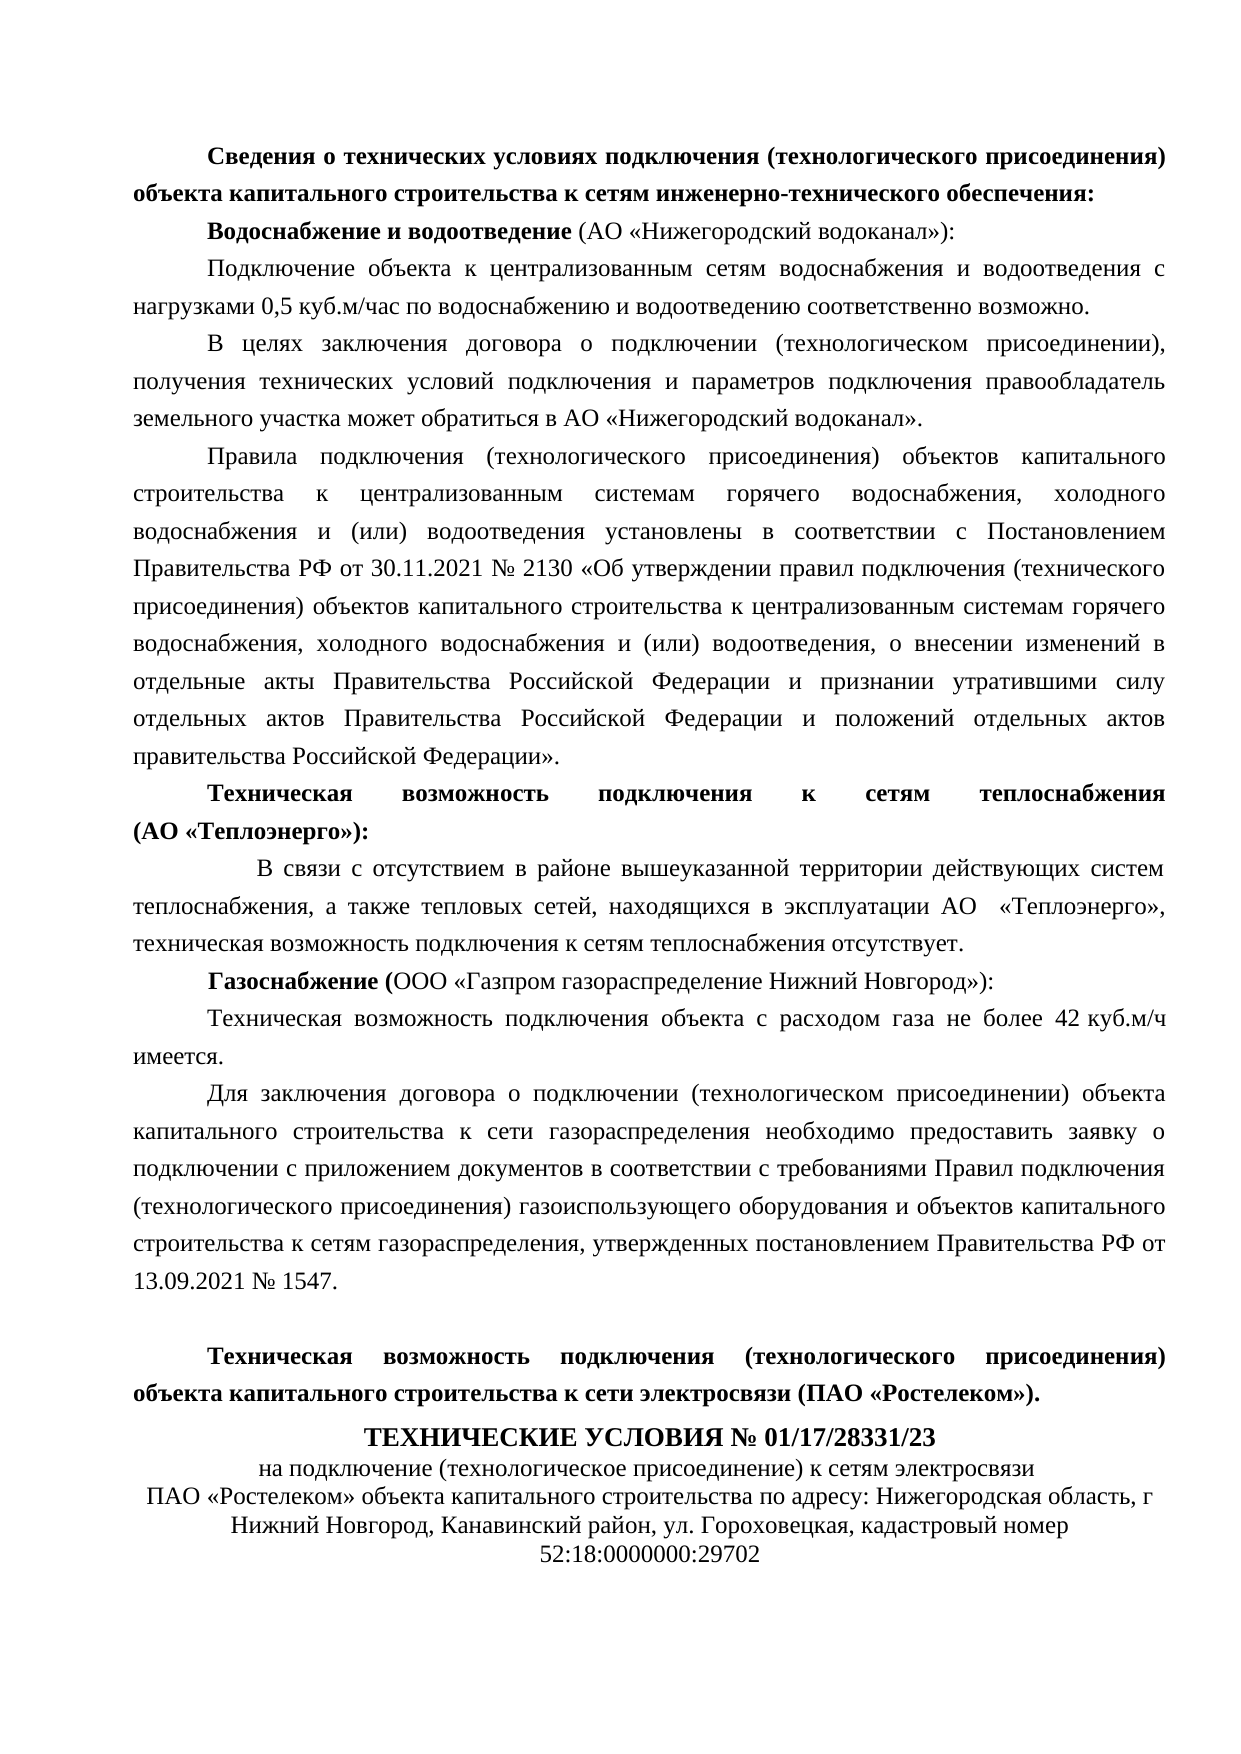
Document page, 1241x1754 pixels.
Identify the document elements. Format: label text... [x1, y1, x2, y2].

text Техническая возможность подключения (технологического присоединения) объекта капитального строительства к сети электросвязи (ПАО «Ростелеком»). [133, 1334, 1166, 1409]
text В связи с отсутствием в районе вышеуказанной территории действующих систем теплоснабжения, а также тепловых сетей, находящихся в эксплуатации АО «Теплоэнерго», техническая возможность подключения к сетям теплоснабжения отсутствует. [133, 847, 1166, 959]
text на подключение (технологическое присоединение) к сетям электросвязи ПАО «Ростелеком» объекта капитального строительства по адресу: Нижегородская область, г Нижний Новгород, Канавинский район, ул. Гороховецкая, кадастровый номер 52:18:0000000:29702 [133, 1453, 1166, 1568]
text Для заключения договора о подключении (технологическом присоединении) объекта капитального строительства к сети газораспределения необходимо предоставить заявку о подключении с приложением документов в соответствии с требованиями Правил подключения (технологического присоединения) газоиспользующего оборудования и объектов капитального строительства к сетям газораспределения, утвержденных постановлением Правительства РФ от 13.09.2021 № 1547. [133, 1072, 1166, 1297]
text Техническая возможность подключения к сетям теплоснабжения (АО «Теплоэнерго»): [133, 772, 1166, 847]
text Водоснабжение и водоотведение (АО «Нижегородский водоканал»): [133, 209, 1166, 247]
text ТЕХНИЧЕСКИЕ УСЛОВИЯ № 01/17/28331/23 [133, 1422, 1166, 1453]
text Подключение объекта к централизованным сетям водоснабжения и водоотведения с нагрузками 0,5 куб.м/час по водоснабжению и водоотведению соответственно возможно. [133, 247, 1166, 322]
text Правила подключения (технологического присоединения) объектов капитального строительства к централизованным системам горячего водоснабжения, холодного водоснабжения и (или) водоотведения установлены в соответствии с Постановлением Правительства РФ от 30.11.2021 № 2130 «Об утверждении правил подключения (технического присоединения) объектов капитального строительства к централизованным системам горячего водоснабжения, холодного водоснабжения и (или) водоотведения, о внесении изменений в отдельные акты Правительства Российской Федерации и признании утратившими силу отдельных актов Правительства Российской Федерации и положений отдельных актов правительства Российской Федерации». [133, 434, 1166, 772]
text Сведения о технических условиях подключения (технологического присоединения) объекта капитального строительства к сетям инженерно-технического обеспечения: [133, 134, 1166, 209]
text Газоснабжение (ООО «Газпром газораспределение Нижний Новгород»): [133, 959, 1166, 997]
text В целях заключения договора о подключении (технологическом присоединении), получения технических условий подключения и параметров подключения правообладатель земельного участка может обратиться в АО «Нижегородский водоканал». [133, 322, 1166, 434]
text Техническая возможность подключения объекта с расходом газа не более 42 куб.м/ч имеется. [133, 997, 1166, 1072]
